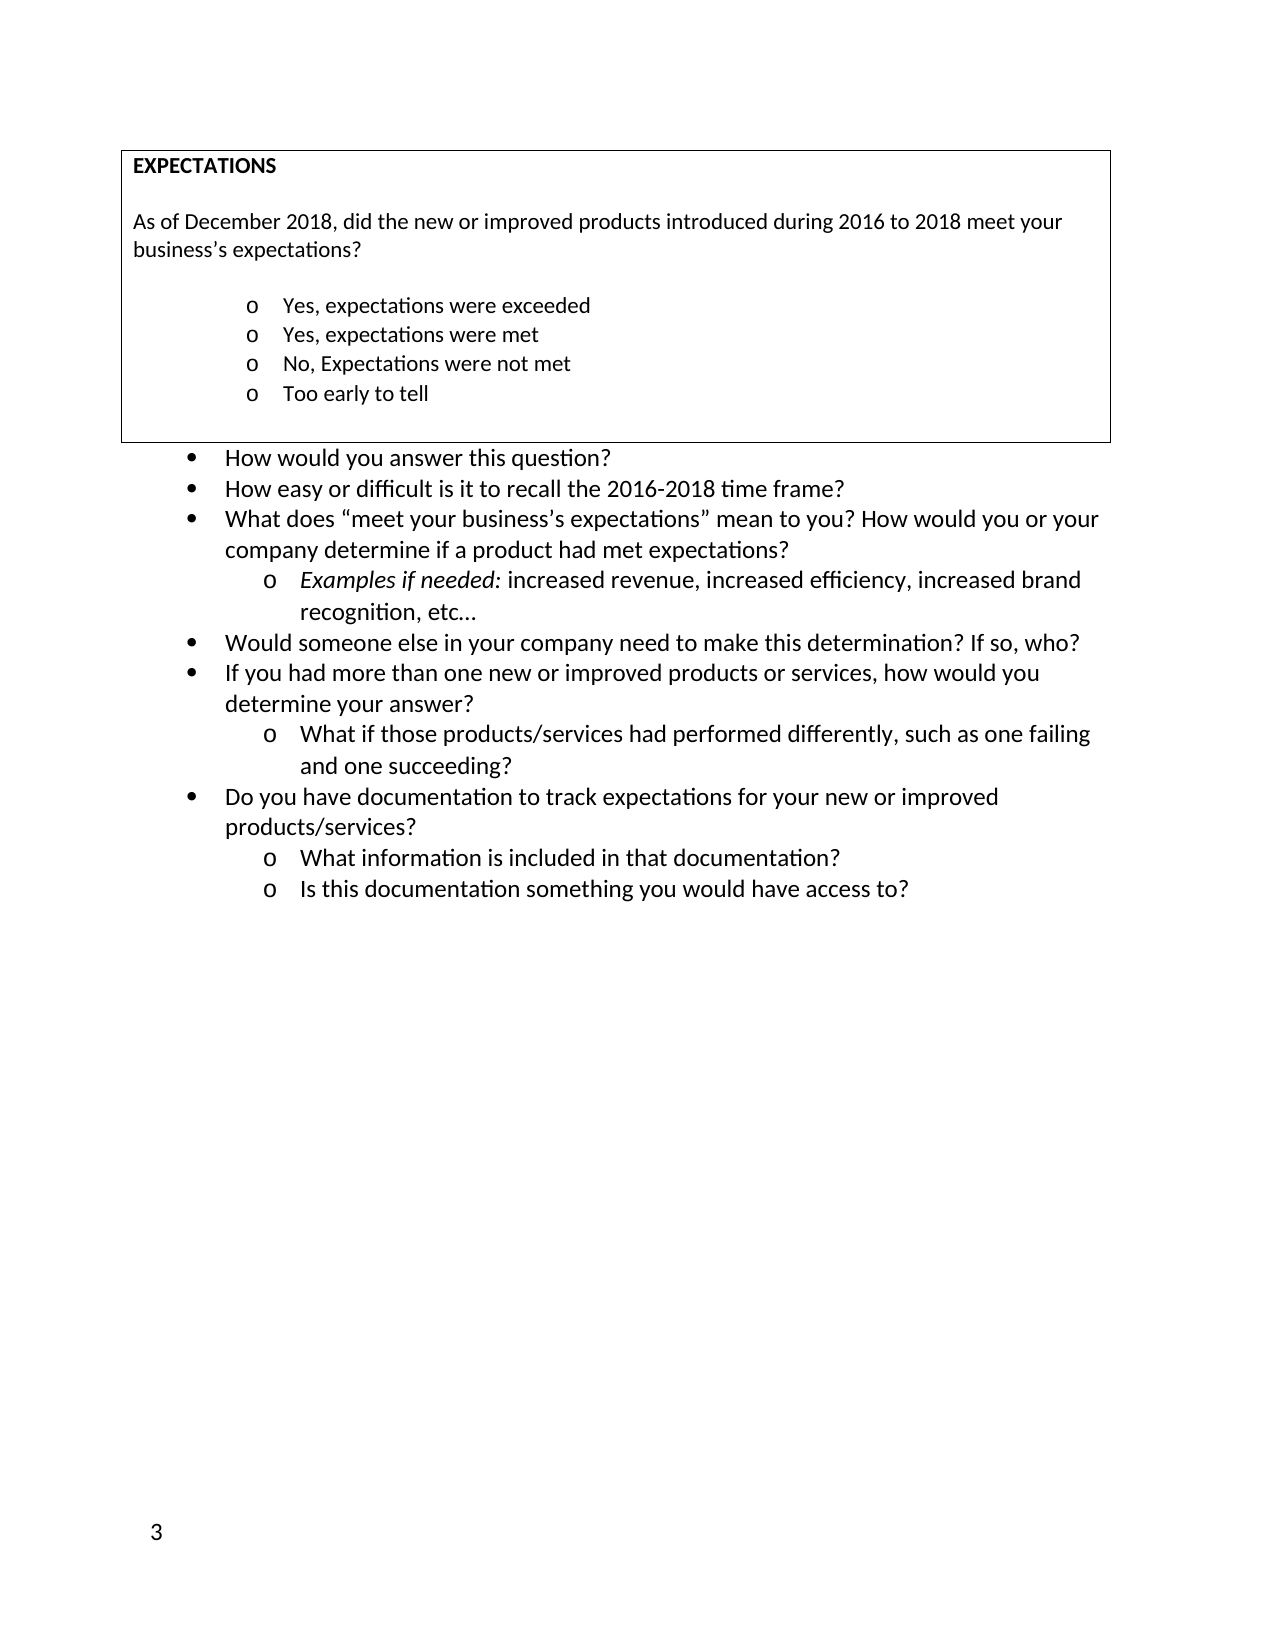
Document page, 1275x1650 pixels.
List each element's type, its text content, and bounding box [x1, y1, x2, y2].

table_header Expectations As of December 2018, did the new or improved products introduced during 2016 to 2018 meet your business’s expectations? Yes, expectations were exceeded Yes, expectations were met No, Expectations were not met Too early to tell [122, 151, 1110, 442]
list Examples if needed: increased revenue, increased efficiency, increased brand recognition, etc… [262, 565, 1125, 627]
list How would you answer this question? [187, 443, 1125, 473]
list What does “meet your business’s expectations” mean to you? How would you or your company determine if a product had met expectations? [187, 504, 1125, 565]
list How easy or difficult is it to recall the 2016-2018 time frame? [187, 473, 1125, 504]
list If you had more than one new or improved products or services, how would you determine your answer? [187, 657, 1125, 718]
list What information is included in that documentation? [262, 842, 1125, 874]
list Would someone else in your company need to make this determination? If so, who? [187, 627, 1125, 657]
list Is this documentation something you would have access to? [262, 874, 1125, 905]
list Do you have documentation to track expectations for your new or improved products/services? [187, 781, 1125, 842]
list What if those products/services had performed differently, such as one failing and one succeeding? [262, 718, 1125, 781]
